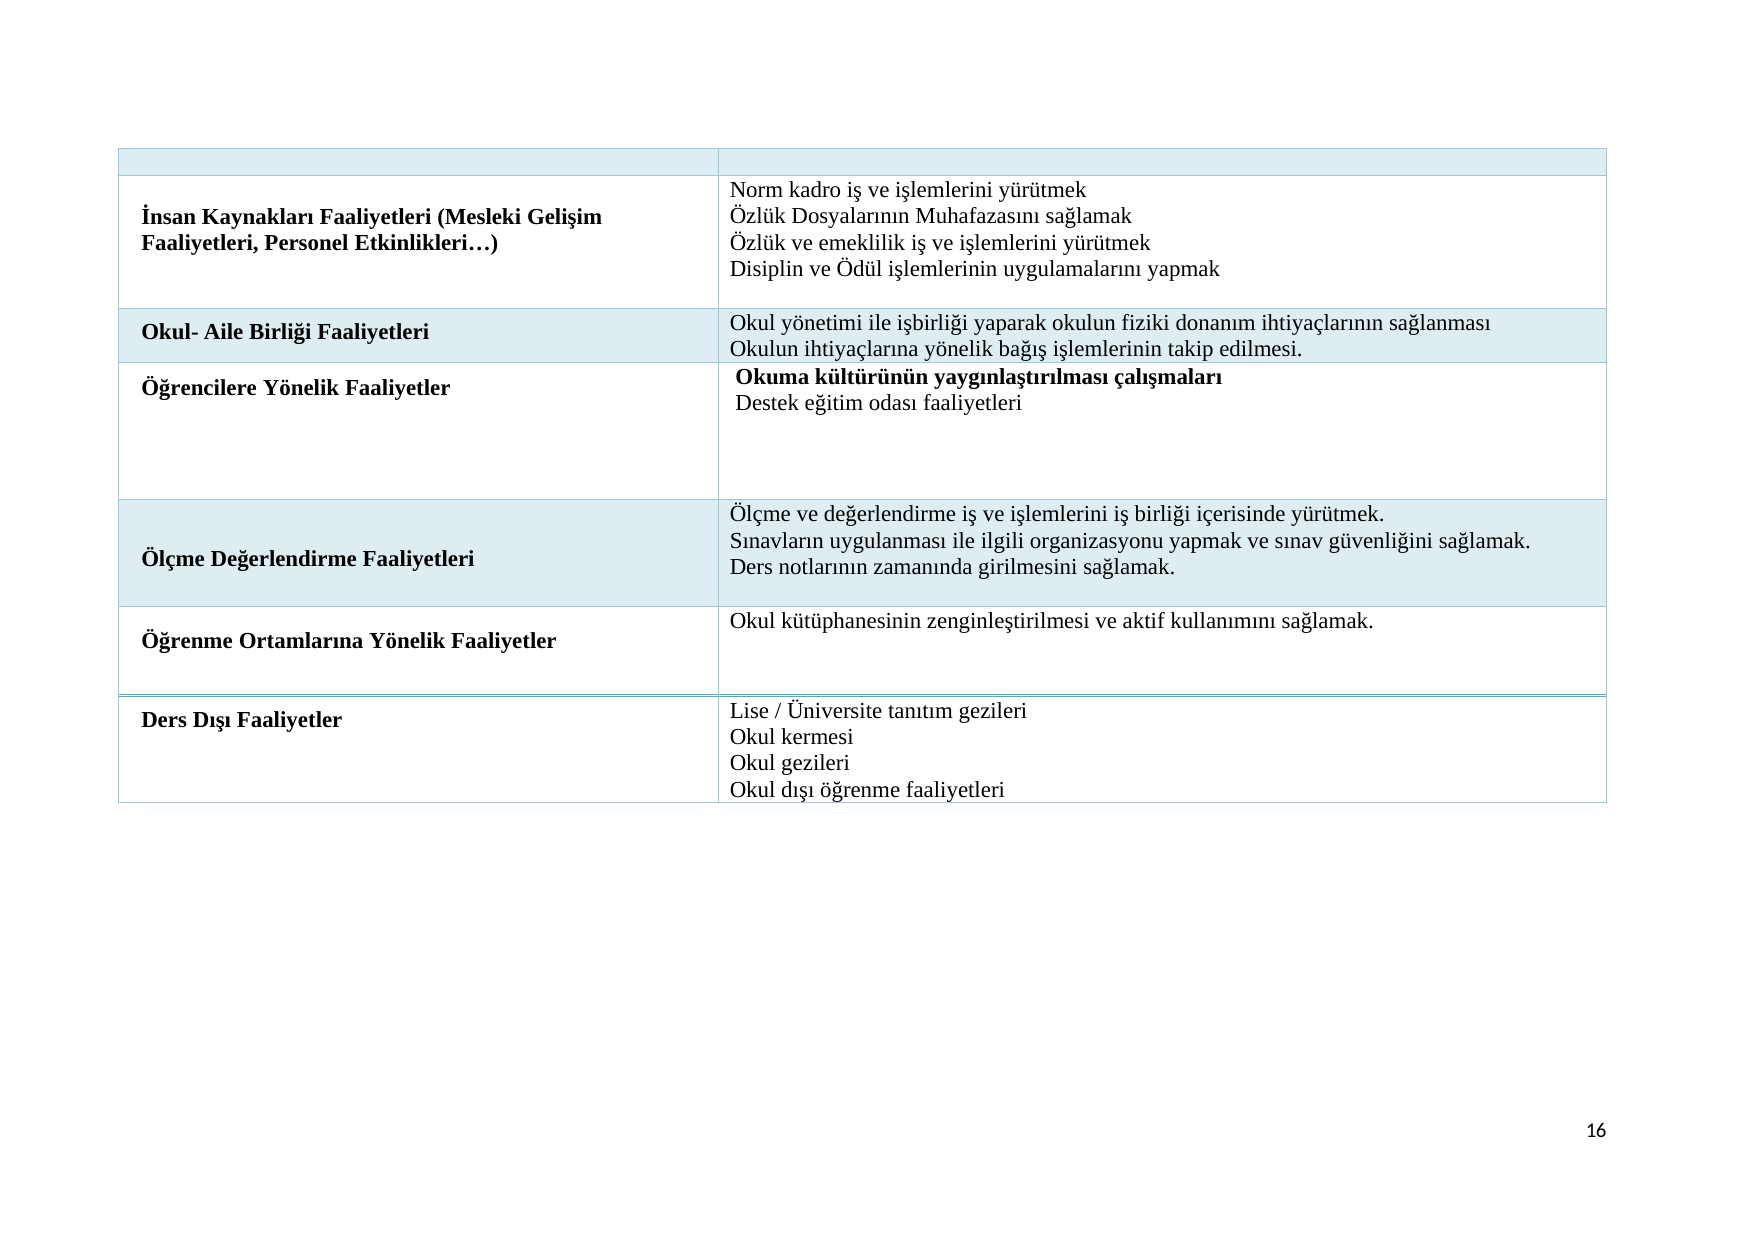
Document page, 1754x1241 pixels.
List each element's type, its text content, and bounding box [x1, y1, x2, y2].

table_cell Okuma kültürünün yaygınlaştırılması çalışmaları Destek eğitim odası faaliyetleri [719, 363, 1606, 499]
table_cell Ölçme Değerlendirme Faaliyetleri [119, 500, 718, 606]
table_cell Ders Dışı Faaliyetler [119, 697, 718, 802]
table_cell Lise / Üniversite tanıtım gezileri Okul kermesi Okul gezileri Okul dışı öğrenme faaliyetleri [719, 697, 1606, 802]
table_cell Öğrencilere Yönelik Faaliyetler [119, 363, 718, 499]
table_cell İnsan Kaynakları Faaliyetleri (Mesleki Gelişim Faaliyetleri, Personel Etkinlikleri…) [119, 176, 718, 308]
table_cell Norm kadro iş ve işlemlerini yürütmek Özlük Dosyalarının Muhafazasını sağlamak Özlük ve emeklilik iş ve işlemlerini yürütmek Disiplin ve Ödül işlemlerinin uygulamalarını yapmak [719, 176, 1606, 308]
table_cell Öğrenme Ortamlarına Yönelik Faaliyetler [119, 607, 718, 694]
table_cell Ölçme ve değerlendirme iş ve işlemlerini iş birliği içerisinde yürütmek. Sınavların uygulanması ile ilgili organizasyonu yapmak ve sınav güvenliğini sağlamak. Ders notlarının zamanında girilmesini sağlamak. [719, 500, 1606, 606]
table_cell Okul- Aile Birliği Faaliyetleri [119, 309, 718, 362]
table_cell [719, 149, 1606, 175]
table_cell Okul yönetimi ile işbirliği yaparak okulun fiziki donanım ihtiyaçlarının sağlanması Okulun ihtiyaçlarına yönelik bağış işlemlerinin takip edilmesi. [719, 309, 1606, 362]
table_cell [119, 149, 718, 175]
table_cell Okul kütüphanesinin zenginleştirilmesi ve aktif kullanımını sağlamak. [719, 607, 1606, 694]
